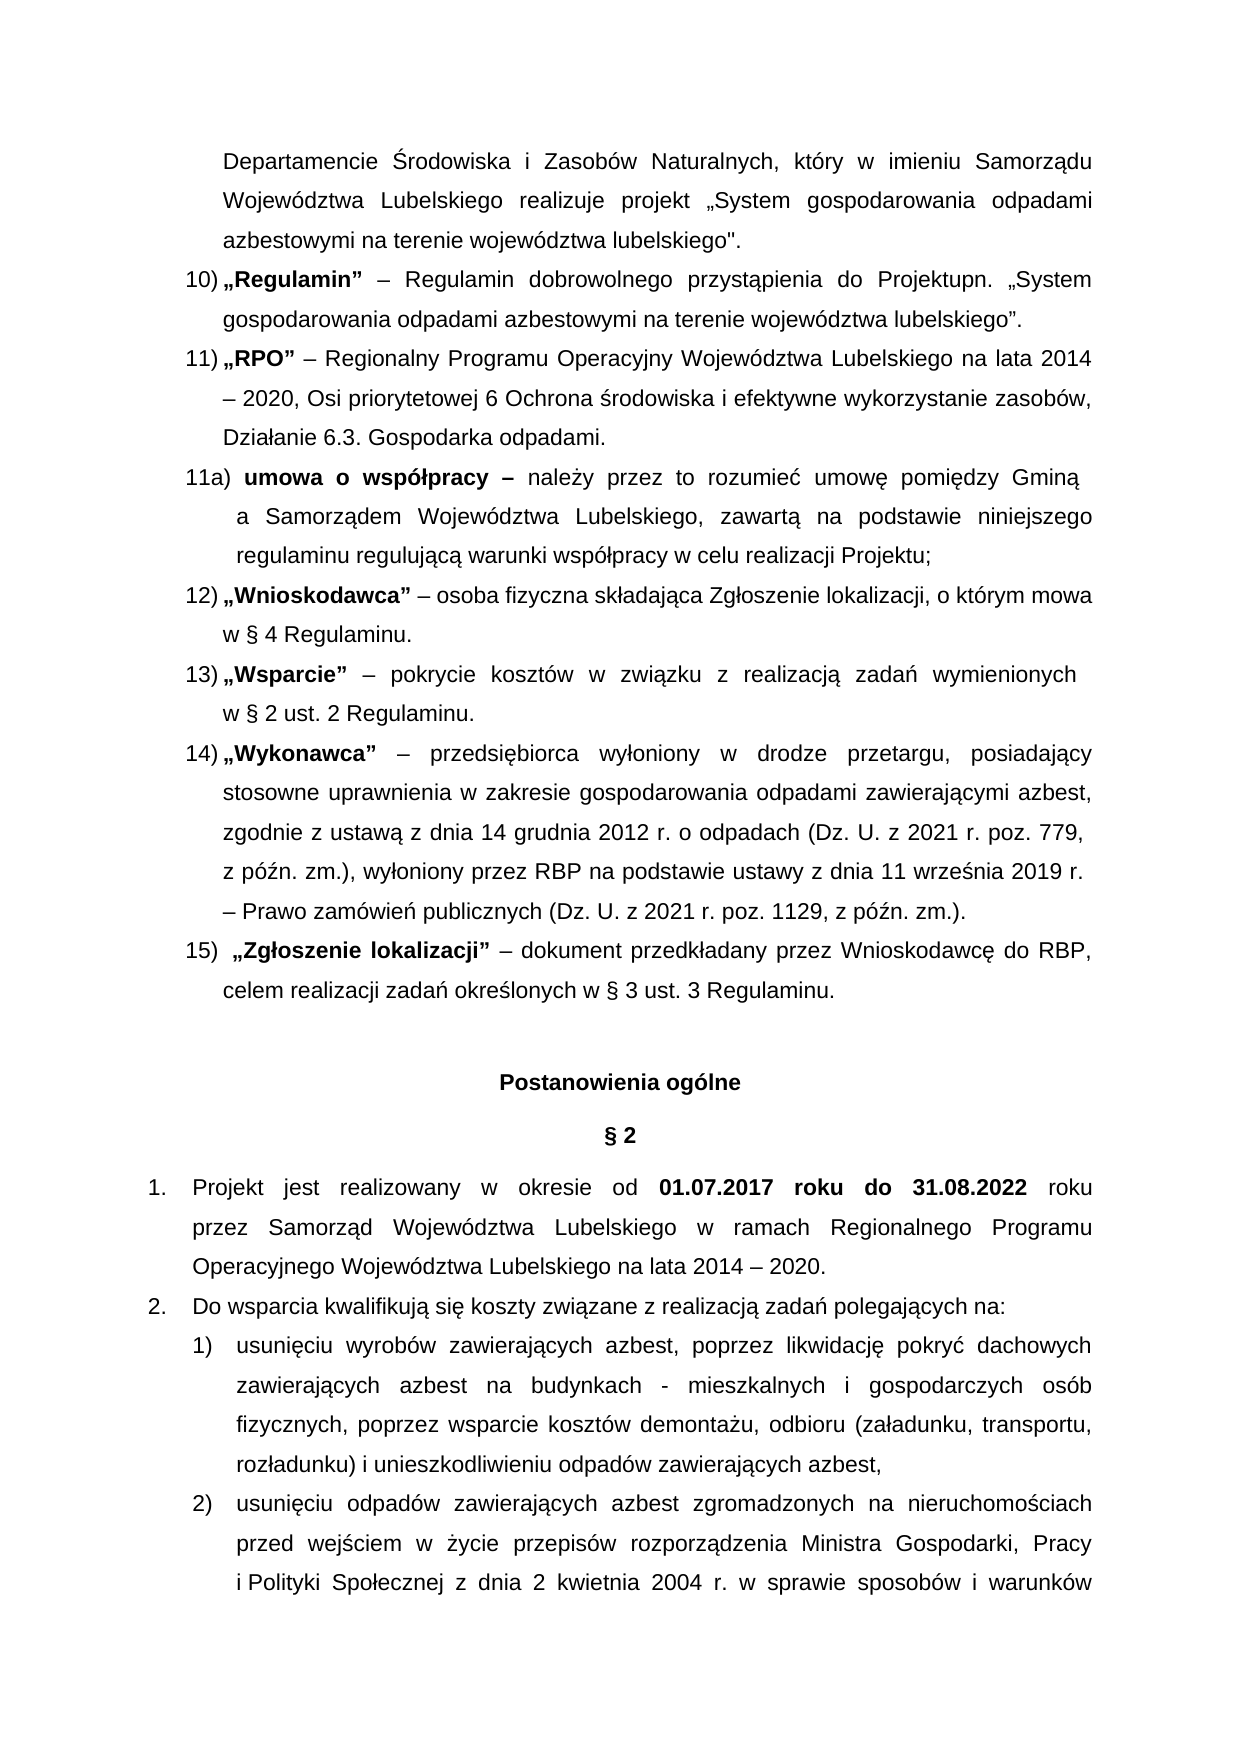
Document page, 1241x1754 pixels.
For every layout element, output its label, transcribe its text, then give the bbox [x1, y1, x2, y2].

list Projekt jest realizowany w okresie od 01.07.2017 roku do 31.08.2022 roku przez Samorząd Województwa Lubelskiego w ramach Regionalnego Programu Operacyjnego Województwa Lubelskiego na lata 2014 – 2020. [148, 1174, 1093, 1279]
list „Wsparcie” – pokrycie kosztów w związku z realizacją zadań wymienionych w § 2 ust. 2 Regulaminu. [185, 661, 1093, 727]
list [185, 148, 1093, 253]
list usunięciu wyrobów zawierających azbest, poprzez likwidację pokryć dachowych zawierających azbest na budynkach - mieszkalnych i gospodarczych osób fizycznych, poprzez wsparcie kosztów demontażu, odbioru (załadunku, transportu, rozładunku) i unieszkodliwieniu odpadów zawierających azbest, [192, 1332, 1093, 1477]
list „Wnioskodawca” – osoba fizyczna składająca Zgłoszenie lokalizacji, o którym mowa w § 4 Regulaminu. [185, 582, 1093, 648]
list „Zgłoszenie lokalizacji” – dokument przedkładany przez Wnioskodawcę do RBP, celem realizacji zadań określonych w § 3 ust. 3 Regulaminu. [185, 937, 1093, 1003]
list „Regulamin” – Regulamin dobrowolnego przystąpienia do Projektupn. „System gospodarowania odpadami azbestowymi na terenie województwa lubelskiego”. [185, 266, 1093, 332]
subtitle Postanowienia ogólne [148, 1069, 1093, 1095]
text § 2 [148, 1122, 1093, 1148]
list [192, 1490, 1093, 1595]
list „RPO” – Regionalny Programu Operacyjny Województwa Lubelskiego na lata 2014 – 2020, Osi priorytetowej 6 Ochrona środowiska i efektywne wykorzystanie zasobów, Działanie 6.3. Gospodarka odpadami. [185, 345, 1093, 450]
list „Wykonawca” – przedsiębiorca wyłoniony w drodze przetargu, posiadający stosowne uprawnienia w zakresie gospodarowania odpadami zawierającymi azbest, zgodnie z ustawą z dnia 14 grudnia 2012 r. o odpadach (Dz. U. z 2021 r. poz. 779, z późn. zm.), wyłoniony przez RBP na podstawie ustawy z dnia 11 września 2019 r. – Prawo zamówień publicznych (Dz. U. z 2021 r. poz. 1129, z późn. zm.). [185, 740, 1093, 924]
text 11a) umowa o współpracy – należy przez to rozumieć umowę pomiędzy Gminą a Samorządem Województwa Lubelskiego, zawartą na podstawie niniejszego regulaminu regulującą warunki współpracy w celu realizacji Projektu; [185, 463, 1093, 569]
list Do wsparcia kwalifikują się koszty związane z realizacją zadań polegających na: [148, 1293, 1093, 1319]
